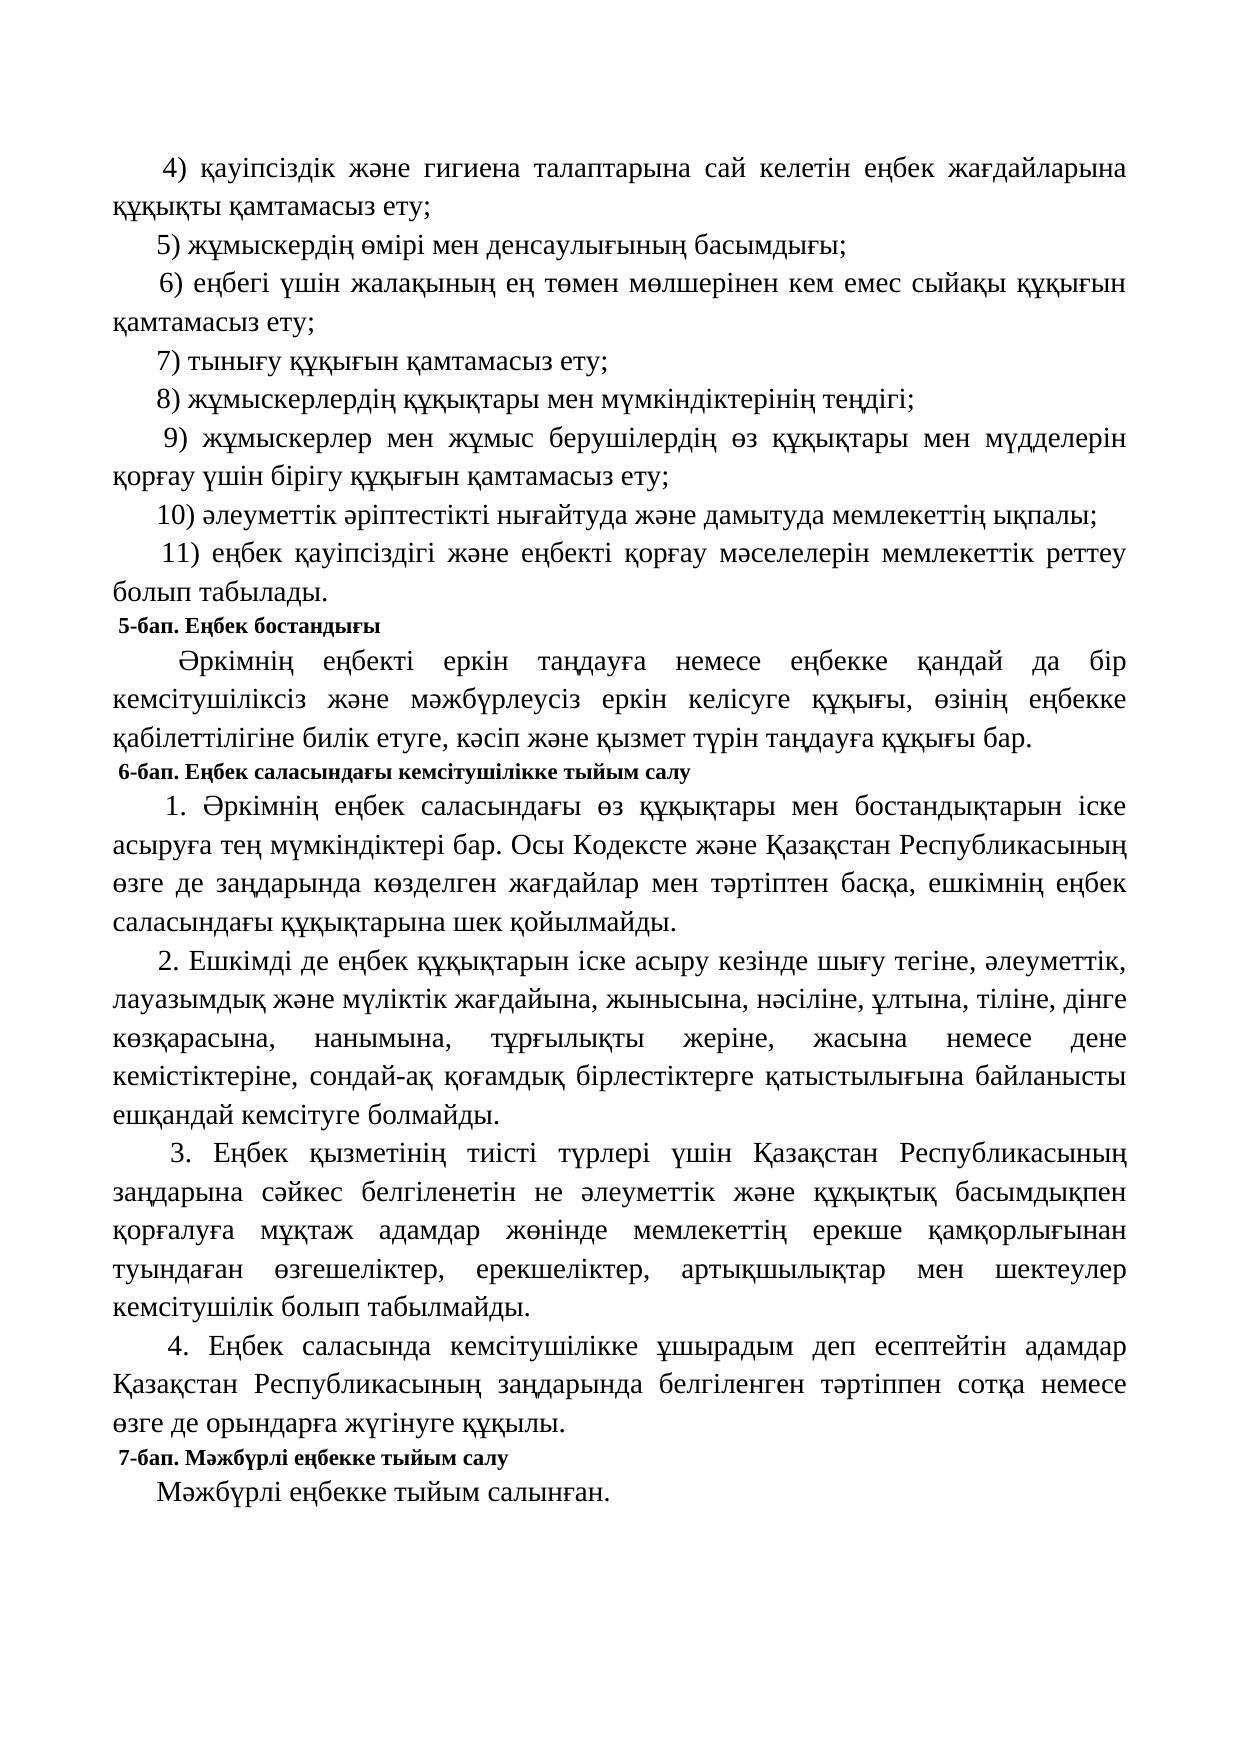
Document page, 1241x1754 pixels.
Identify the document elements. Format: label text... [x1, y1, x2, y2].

text Әркімнің еңбекті еркін таңдауға немесе еңбекке қандай да бір кемсітушіліксіз және мәжбүрлеусіз еркін келісуге құқығы, өзінің еңбекке қабілеттілігіне билік етуге, кәсіп және қызмет түрін таңдауға құқығы бар. [112, 643, 1128, 753]
text 6-бап. Еңбек саласындағы кемсітушілікке тыйым салу [112, 758, 1128, 785]
text 8) жұмыскерлердің құқықтары мен мүмкіндіктерінің теңдігі; [112, 381, 1128, 415]
text 5) жұмыскердің өмірі мен денсаулығының басымдығы; [112, 227, 1128, 261]
text 9) жұмыскерлер мен жұмыс берушілердің өз құқықтары мен мүдделерін қорғау үшін бірігу құқығын қамтамасыз ету; [112, 420, 1128, 492]
text 11) еңбек қауіпсіздігі және еңбекті қорғау мәселелерін мемлекеттік реттеу болып табылады. [112, 535, 1128, 607]
text 3. Еңбек қызметінің тиісті түрлері үшін Қазақстан Республикасының заңдарына сәйкес белгіленетін не әлеуметтік және құқықтық басымдықпен қорғалуға мұқтаж адамдар жөнінде мемлекеттің ерекше қамқорлығынан туындаған өзгешеліктер, ерекшеліктер, артықшылықтар мен шектеулер кемсітушілік болып табылмайды. [112, 1135, 1128, 1323]
text 4. Еңбек саласында кемсітушілікке ұшырадым деп есептейтін адамдар Қазақстан Республикасының заңдарында белгіленген тәртіппен сотқа немесе өзге де орындарға жүгінуге құқылы. [112, 1328, 1128, 1439]
text 1. Әркімнің еңбек саласындағы өз құқықтары мен бостандықтарын іске асыруға тең мүмкіндіктері бар. Осы Кодексте және Қазақстан Республикасының өзге де заңдарында көзделген жағдайлар мен тәртіптен басқа, ешкімнің еңбек саласындағы құқықтарына шек қойылмайды. [112, 788, 1128, 938]
text 5-бап. Еңбек бостандығы [112, 612, 1128, 639]
text Мәжбүрлі еңбекке тыйым салынған. [112, 1474, 1128, 1507]
text 6) еңбегі үшін жалақының ең төмен мөлшерінен кем емес сыйақы құқығын қамтамасыз ету; [112, 266, 1128, 338]
text 7-бап. Мәжбүрлі еңбекке тыйым салу [112, 1444, 1128, 1470]
text 10) әлеуметтік әріптестікті нығайтуда және дамытуда мемлекеттің ықпалы; [112, 497, 1128, 530]
text 4) қауіпсіздік және гигиена талаптарына сай келетін еңбек жағдайларына құқықты қамтамасыз ету; [112, 150, 1128, 222]
text 2. Ешкімді де еңбек құқықтарын іске асыру кезінде шығу тегіне, әлеуметтік, лауазымдық және мүліктік жағдайына, жынысына, нәсіліне, ұлтына, тіліне, дінге көзқарасына, нанымына, тұрғылықты жеріне, жасына немесе дене кемістіктеріне, сондай-ақ қоғамдық бірлестіктерге қатыстылығына байланысты ешқандай кемсітуге болмайды. [112, 943, 1128, 1130]
text 7) тынығу құқығын қамтамасыз ету; [112, 343, 1128, 376]
